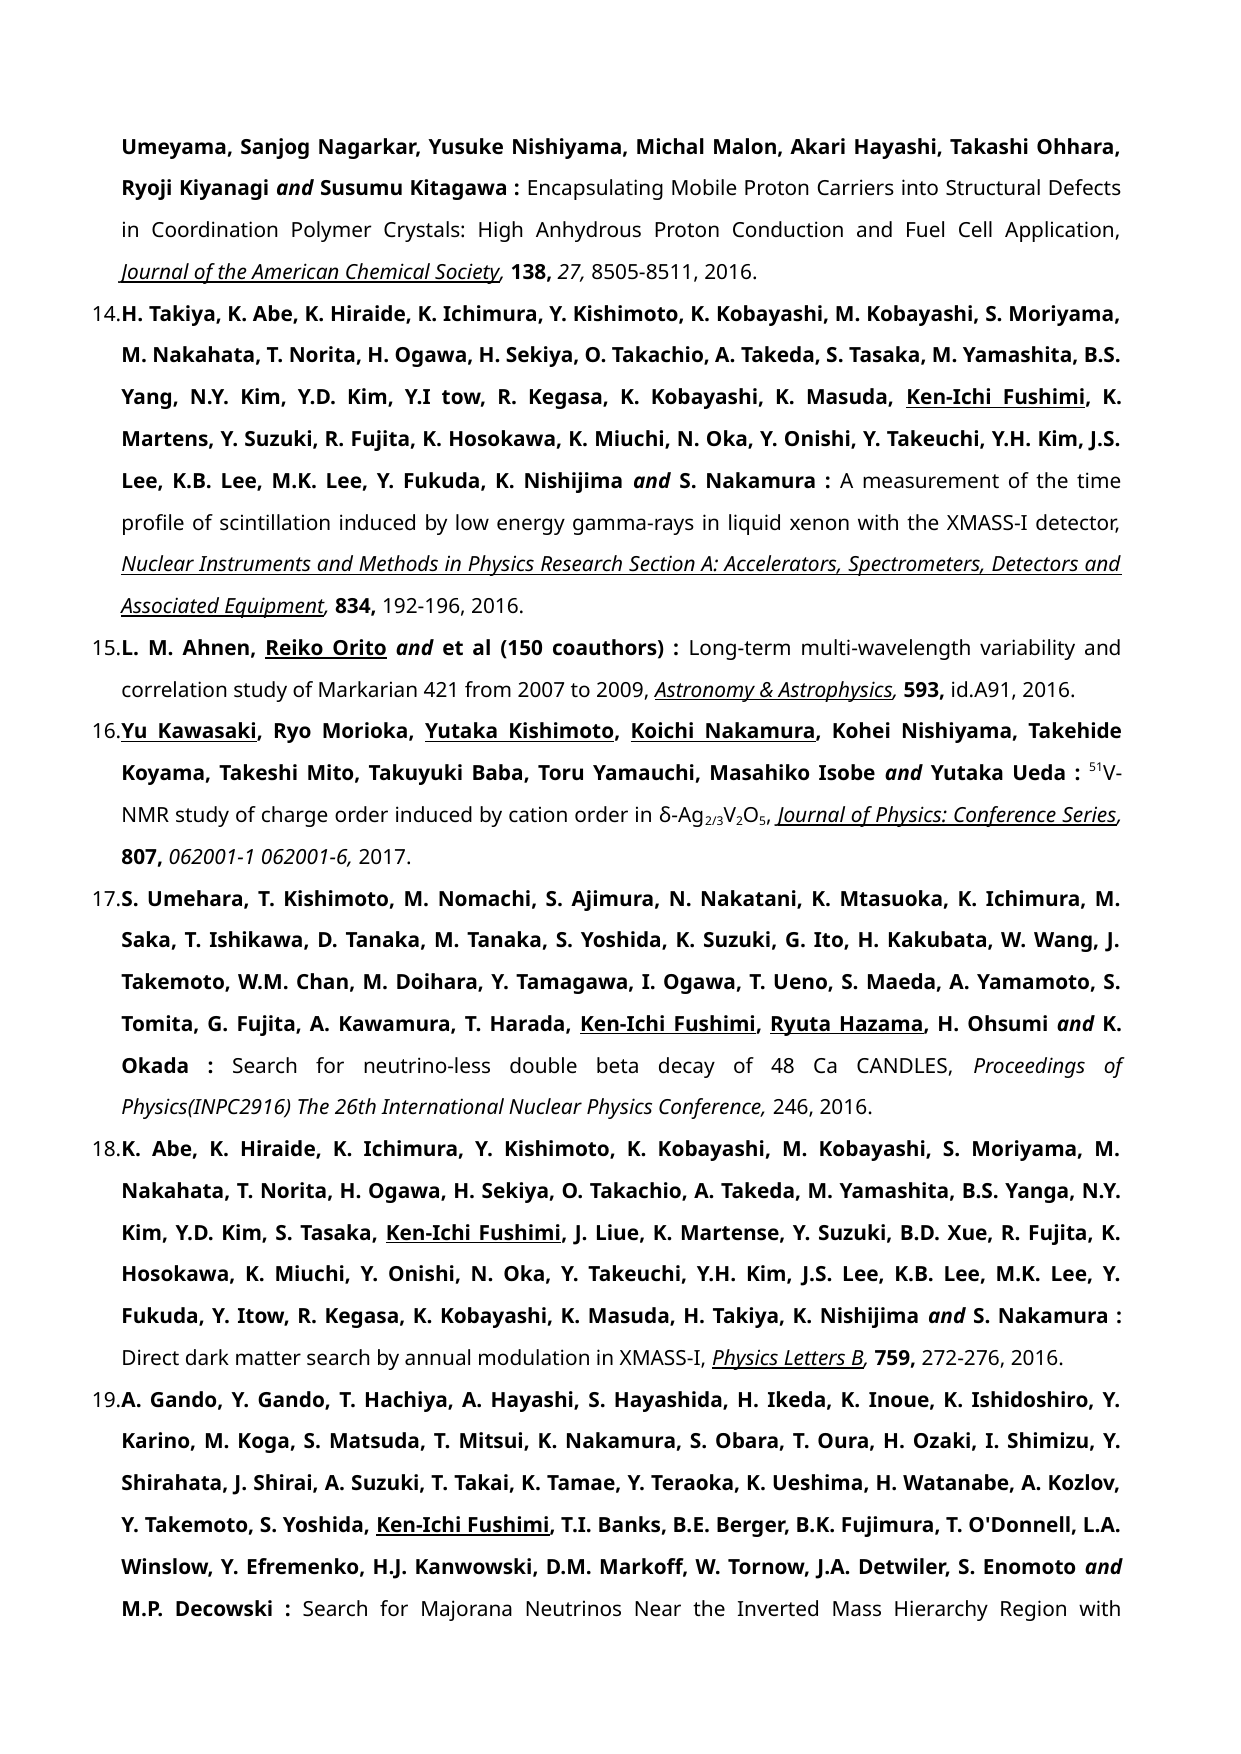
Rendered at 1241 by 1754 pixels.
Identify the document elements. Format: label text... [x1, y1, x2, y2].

list K. Abe, K. Hiraide, K. Ichimura, Y. Kishimoto, K. Kobayashi, M. Kobayashi, S. Moriyama, M. Nakahata, T. Norita, H. Ogawa, H. Sekiya, O. Takachio, A. Takeda, M. Yamashita, B.S. Yanga, N.Y. Kim, Y.D. Kim, S. Tasaka, Ken-Ichi Fushimi, J. Liue, K. Martense, Y. Suzuki, B.D. Xue, R. Fujita, K. Hosokawa, K. Miuchi, Y. Onishi, N. Oka, Y. Takeuchi, Y.H. Kim, J.S. Lee, K.B. Lee, M.K. Lee, Y. Fukuda, Y. Itow, R. Kegasa, K. Kobayashi, K. Masuda, H. Takiya, K. Nishijima and S. Nakamura : Direct dark matter search by annual modulation in XMASS-I, Physics Letters B, 759, 272-276, 2016. [92, 1128, 1122, 1378]
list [92, 125, 1122, 292]
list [92, 1378, 1122, 1629]
list H. Takiya, K. Abe, K. Hiraide, K. Ichimura, Y. Kishimoto, K. Kobayashi, M. Kobayashi, S. Moriyama, M. Nakahata, T. Norita, H. Ogawa, H. Sekiya, O. Takachio, A. Takeda, S. Tasaka, M. Yamashita, B.S. Yang, N.Y. Kim, Y.D. Kim, Y.I tow, R. Kegasa, K. Kobayashi, K. Masuda, Ken-Ichi Fushimi, K. Martens, Y. Suzuki, R. Fujita, K. Hosokawa, K. Miuchi, N. Oka, Y. Onishi, Y. Takeuchi, Y.H. Kim, J.S. Lee, K.B. Lee, M.K. Lee, Y. Fukuda, K. Nishijima and S. Nakamura : A measurement of the time profile of scintillation induced by low energy gamma-rays in liquid xenon with the XMASS-I detector, Nuclear Instruments and Methods in Physics Research Section A: Accelerators, Spectrometers, Detectors and Associated Equipment, 834, 192-196, 2016. [92, 292, 1122, 626]
list L. M. Ahnen, Reiko Orito and et al (150 coauthors) : Long-term multi-wavelength variability and correlation study of Markarian 421 from 2007 to 2009, Astronomy & Astrophysics, 593, id.A91, 2016. [92, 626, 1122, 710]
list Yu Kawasaki, Ryo Morioka, Yutaka Kishimoto, Koichi Nakamura, Kohei Nishiyama, Takehide Koyama, Takeshi Mito, Takuyuki Baba, Toru Yamauchi, Masahiko Isobe and Yutaka Ueda : 51V-NMR study of charge order induced by cation order in δ-Ag2/3V2O5, Journal of Physics: Conference Series, 807, 062001-1 062001-6, 2017. [92, 710, 1122, 877]
list S. Umehara, T. Kishimoto, M. Nomachi, S. Ajimura, N. Nakatani, K. Mtasuoka, K. Ichimura, M. Saka, T. Ishikawa, D. Tanaka, M. Tanaka, S. Yoshida, K. Suzuki, G. Ito, H. Kakubata, W. Wang, J. Takemoto, W.M. Chan, M. Doihara, Y. Tamagawa, I. Ogawa, T. Ueno, S. Maeda, A. Yamamoto, S. Tomita, G. Fujita, A. Kawamura, T. Harada, Ken-Ichi Fushimi, Ryuta Hazama, H. Ohsumi and K. Okada : Search for neutrino-less double beta decay of 48 Ca CANDLES, Proceedings of Physics(INPC2916) The 26th International Nuclear Physics Conference, 246, 2016. [92, 877, 1122, 1128]
